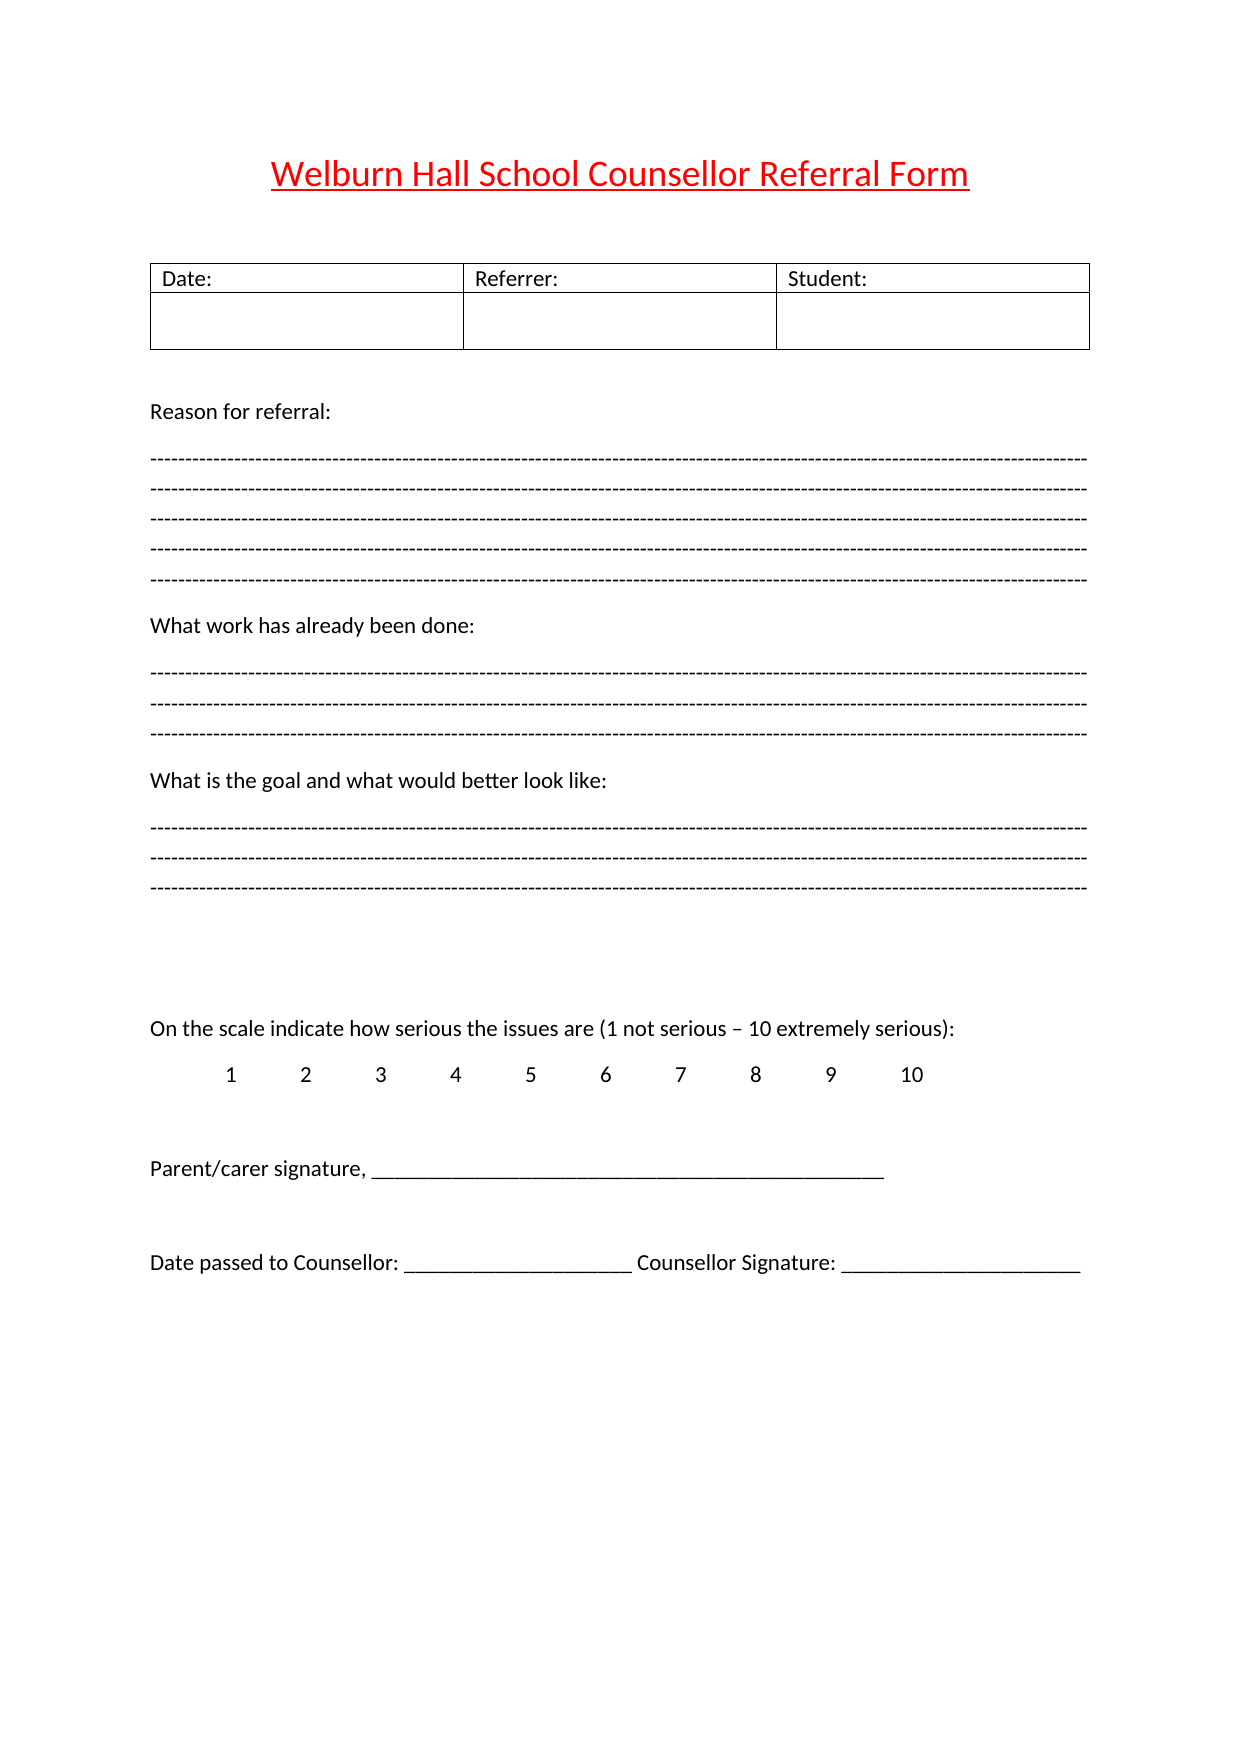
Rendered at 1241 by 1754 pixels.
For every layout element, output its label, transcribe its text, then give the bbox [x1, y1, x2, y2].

text ------------------------------------------------------------------------------------------------------------------------------------------------------------------------------------------------------------------------------------------------------------------------------------------------------------------------------------------------------------------------------------------------------------------ [150, 813, 1090, 901]
text ------------------------------------------------------------------------------------------------------------------------------------------------------------------------------------------------------------------------------------------------------------------------------------------------------------------------------------------------------------------------------------------------------------------ [150, 658, 1090, 747]
text On the scale indicate how serious the issues are (1 not serious – 10 extremely serious): [150, 1014, 1090, 1042]
table_header Date: [151, 264, 463, 292]
table_cell [464, 293, 776, 349]
table_cell [151, 293, 463, 349]
table_header Referrer: [464, 264, 776, 292]
text What work has already been done: [150, 612, 1090, 640]
text Parent/carer signature, _____________________________________________ [150, 1154, 1090, 1182]
table_cell [777, 293, 1089, 349]
text ---------------------------------------------------------------------------------------------------------------------------------------------------------------------------------------------------------------------------------------------------------------------------------------------------------------------------------------------------------------------------------------------------------------------------------------------------------------------------------------------------------------------------------------------------------------------------------------------------------------------------------------------------------------------------------------------- [150, 444, 1090, 593]
text Reason for referral: [150, 397, 1090, 425]
text 1 2 3 4 5 6 7 8 9 10 [150, 1061, 1090, 1089]
text Welburn Hall School Counsellor Referral Form [150, 150, 1090, 196]
table_header Student: [777, 264, 1089, 292]
text What is the goal and what would better look like: [150, 766, 1090, 794]
text Date passed to Counsellor: ____________________ Counsellor Signature: _____________________ [150, 1248, 1090, 1276]
